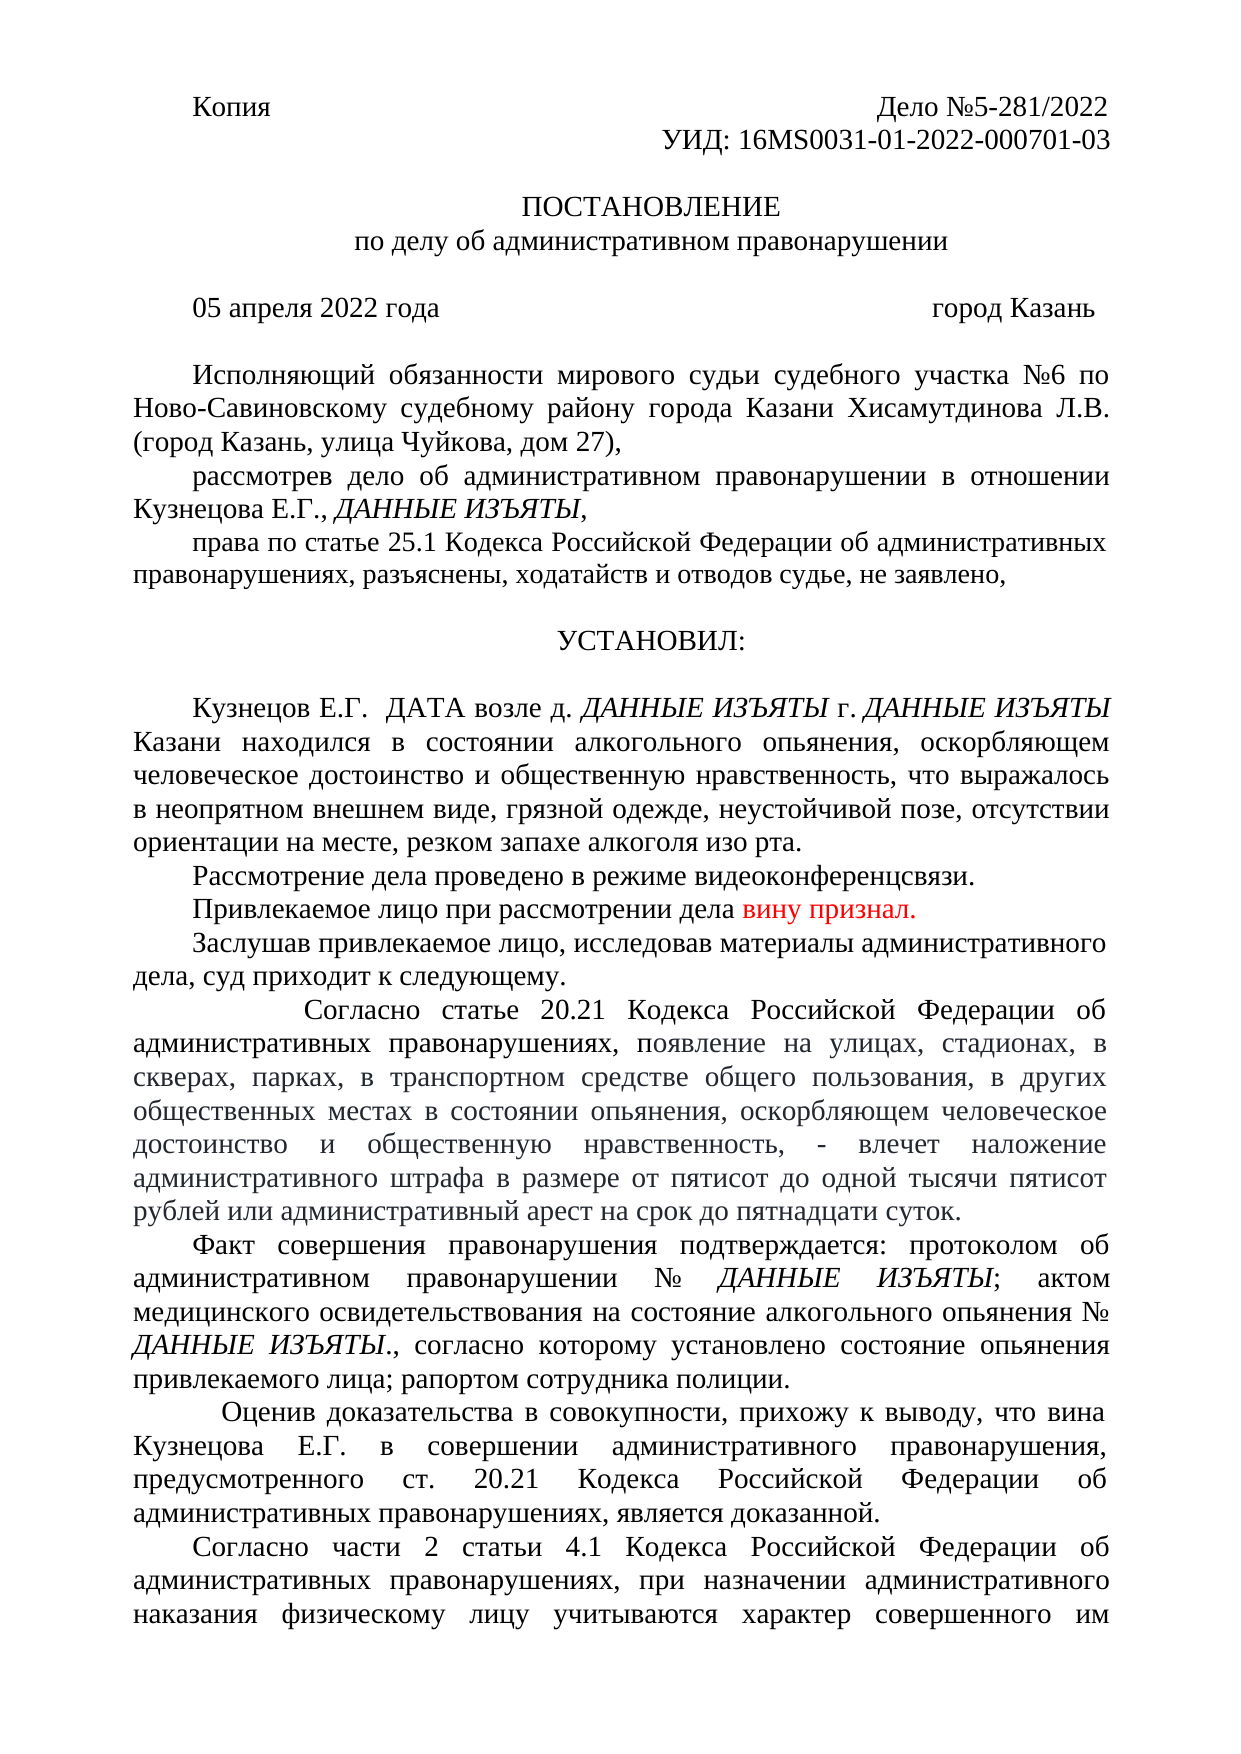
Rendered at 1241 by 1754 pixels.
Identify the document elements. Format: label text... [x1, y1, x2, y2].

text Рассмотрение дела проведено в режиме видеоконференцсвязи. [133, 858, 1110, 891]
text права по статье 25.1 Кодекса Российской Федерации об административных правонарушениях, разъяснены, ходатайств и отводов судье, не заявлено, [133, 525, 1107, 589]
subtitle УИД: 16MS0031-01-2022-000701-03 [133, 122, 1110, 156]
text 05 апреля 2022 года город Казань [133, 290, 1110, 323]
text ПОСТАНОВЛЕНИЕ [133, 189, 1110, 223]
text Кузнецов Е.Г. ДАТА возле д. ДАННЫЕ ИЗЪЯТЫ г. ДАННЫЕ ИЗЪЯТЫ Казани находился в состоянии алкогольного опьянения, оскорбляющем человеческое достоинство и общественную нравственность, что выражалось в неопрятном внешнем виде, грязной одежде, неустойчивой позе, отсутствии ориентации на месте, резком запахе алкоголя изо рта. [133, 690, 1110, 858]
text Факт совершения правонарушения подтверждается: протоколом об административном правонарушении № ДАННЫЕ ИЗЪЯТЫ; актом медицинского освидетельствования на состояние алкогольного опьянения № ДАННЫЕ ИЗЪЯТЫ., согласно которому установлено состояние опьянения привлекаемого лица; рапортом сотрудника полиции. [133, 1227, 1110, 1394]
text по делу об административном правонарушении [133, 223, 1110, 256]
text рассмотрев дело об административном правонарушении в отношении Кузнецова Е.Г., ДАННЫЕ ИЗЪЯТЫ, [133, 458, 1110, 525]
subtitle Копия Дело №5-281/2022 [133, 89, 1110, 122]
text Заслушав привлекаемое лицо, исследовав материалы административного дела, суд приходит к следующему. [133, 925, 1108, 992]
text УСТАНОВИЛ: [133, 623, 1110, 657]
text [133, 1529, 1110, 1629]
text Привлекаемое лицо при рассмотрении дела вину признал. [133, 891, 1110, 925]
text Исполняющий обязанности мирового судьи судебного участка №6 по Ново-Савиновскому судебному району города Казани Хисамутдинова Л.В. (город Казань, улица Чуйкова, дом 27), [133, 357, 1110, 458]
text Оценив доказательства в совокупности, прихожу к выводу, что вина Кузнецова Е.Г. в совершении административного правонарушения, предусмотренного ст. 20.21 Кодекса Российской Федерации об административных правонарушениях, является доказанной. [133, 1394, 1107, 1529]
text Согласно статье 20.21 Кодекса Российской Федерации об административных правонарушениях, появление на улицах, стадионах, в скверах, парках, в транспортном средстве общего пользования, в других общественных местах в состоянии опьянения, оскорбляющем человеческое достоинство и общественную нравственность, - влечет наложение административного штрафа в размере от пятисот до одной тысячи пятисот рублей или административный арест на срок до пятнадцати суток. [133, 992, 1107, 1227]
